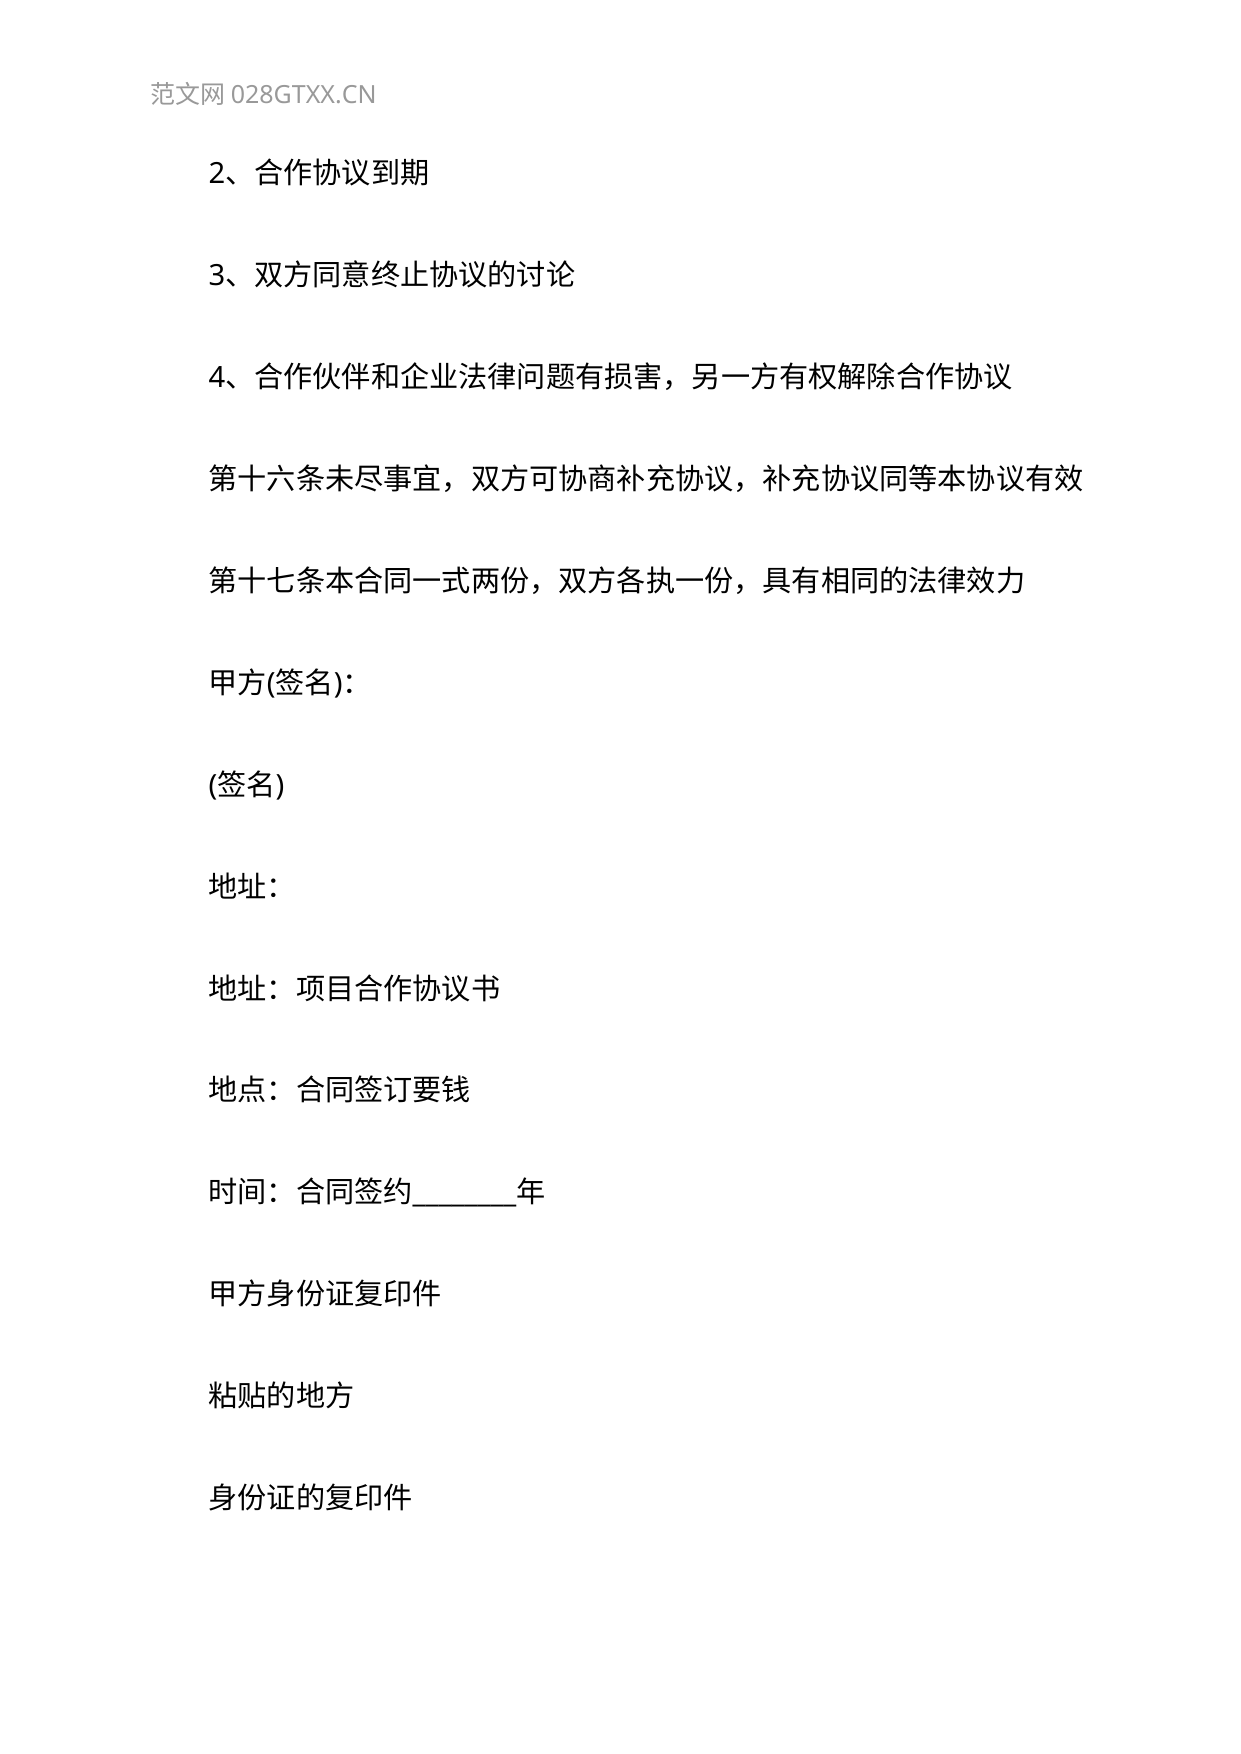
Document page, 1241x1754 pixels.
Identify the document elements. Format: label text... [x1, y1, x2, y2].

text 时间：合同签约________年 [150, 1169, 1090, 1211]
text 第十七条本合同一式两份，双方各执一份，具有相同的法律效力 [150, 558, 1090, 600]
text (签名) [150, 761, 1090, 804]
text 4、合作伙伴和企业法律问题有损害，另一方有权解除合作协议 [150, 354, 1090, 396]
text 地址：项目合作协议书 [150, 965, 1090, 1007]
text 粘贴的地方 [150, 1372, 1090, 1415]
text 甲方(签名)： [150, 659, 1090, 702]
text 3、双方同意终止协议的讨论 [150, 252, 1090, 294]
text 第十六条未尽事宜，双方可协商补充协议，补充协议同等本协议有效 [150, 456, 1090, 498]
text 2、合作协议到期 [150, 150, 1090, 192]
text 地点：合同签订要钱 [150, 1067, 1090, 1109]
text 地址： [150, 863, 1090, 906]
text 身份证的复印件 [150, 1474, 1090, 1517]
text 甲方身份证复印件 [150, 1271, 1090, 1313]
